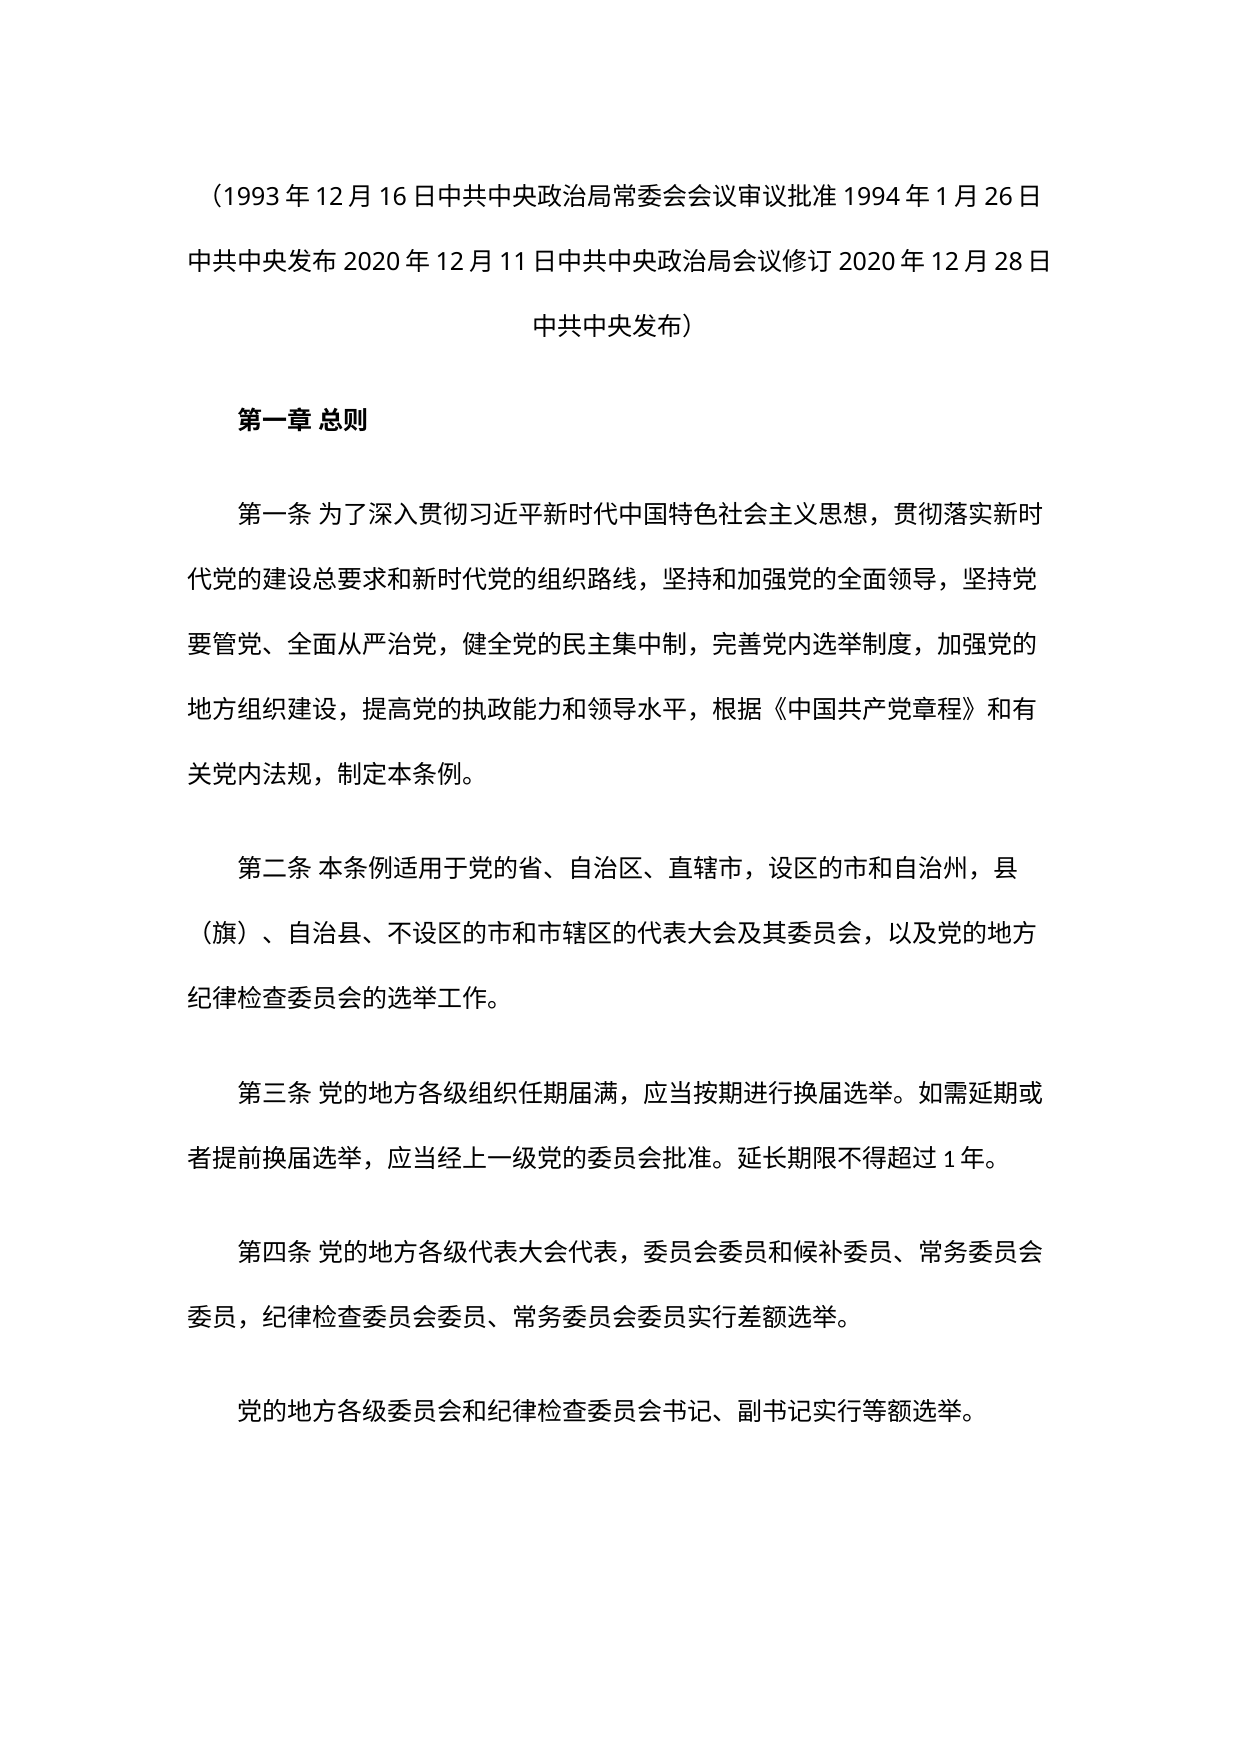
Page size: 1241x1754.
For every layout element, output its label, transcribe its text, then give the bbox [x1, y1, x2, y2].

text 第一条 为了深入贯彻习近平新时代中国特色社会主义思想，贯彻落实新时代党的建设总要求和新时代党的组织路线，坚持和加强党的全面领导，坚持党要管党、全面从严治党，健全党的民主集中制，完善党内选举制度，加强党的地方组织建设，提高党的执政能力和领导水平，根据《中国共产党章程》和有关党内法规，制定本条例。 [187, 480, 1053, 805]
text 党的地方各级委员会和纪律检查委员会书记、副书记实行等额选举。 [187, 1377, 1053, 1442]
text （1993年12月16日中共中央政治局常委会会议审议批准 1994年1月26日中共中央发布 2020年12月11日中共中央政治局会议修订 2020年12月28日中共中央发布） [187, 162, 1053, 357]
text 第一章 总则 [187, 386, 1053, 451]
text 第四条 党的地方各级代表大会代表，委员会委员和候补委员、常务委员会委员，纪律检查委员会委员、常务委员会委员实行差额选举。 [187, 1218, 1053, 1348]
text 第三条 党的地方各级组织任期届满，应当按期进行换届选举。如需延期或者提前换届选举，应当经上一级党的委员会批准。延长期限不得超过1年。 [187, 1059, 1053, 1189]
text 第二条 本条例适用于党的省、自治区、直辖市，设区的市和自治州，县（旗）、自治县、不设区的市和市辖区的代表大会及其委员会，以及党的地方纪律检查委员会的选举工作。 [187, 834, 1053, 1029]
